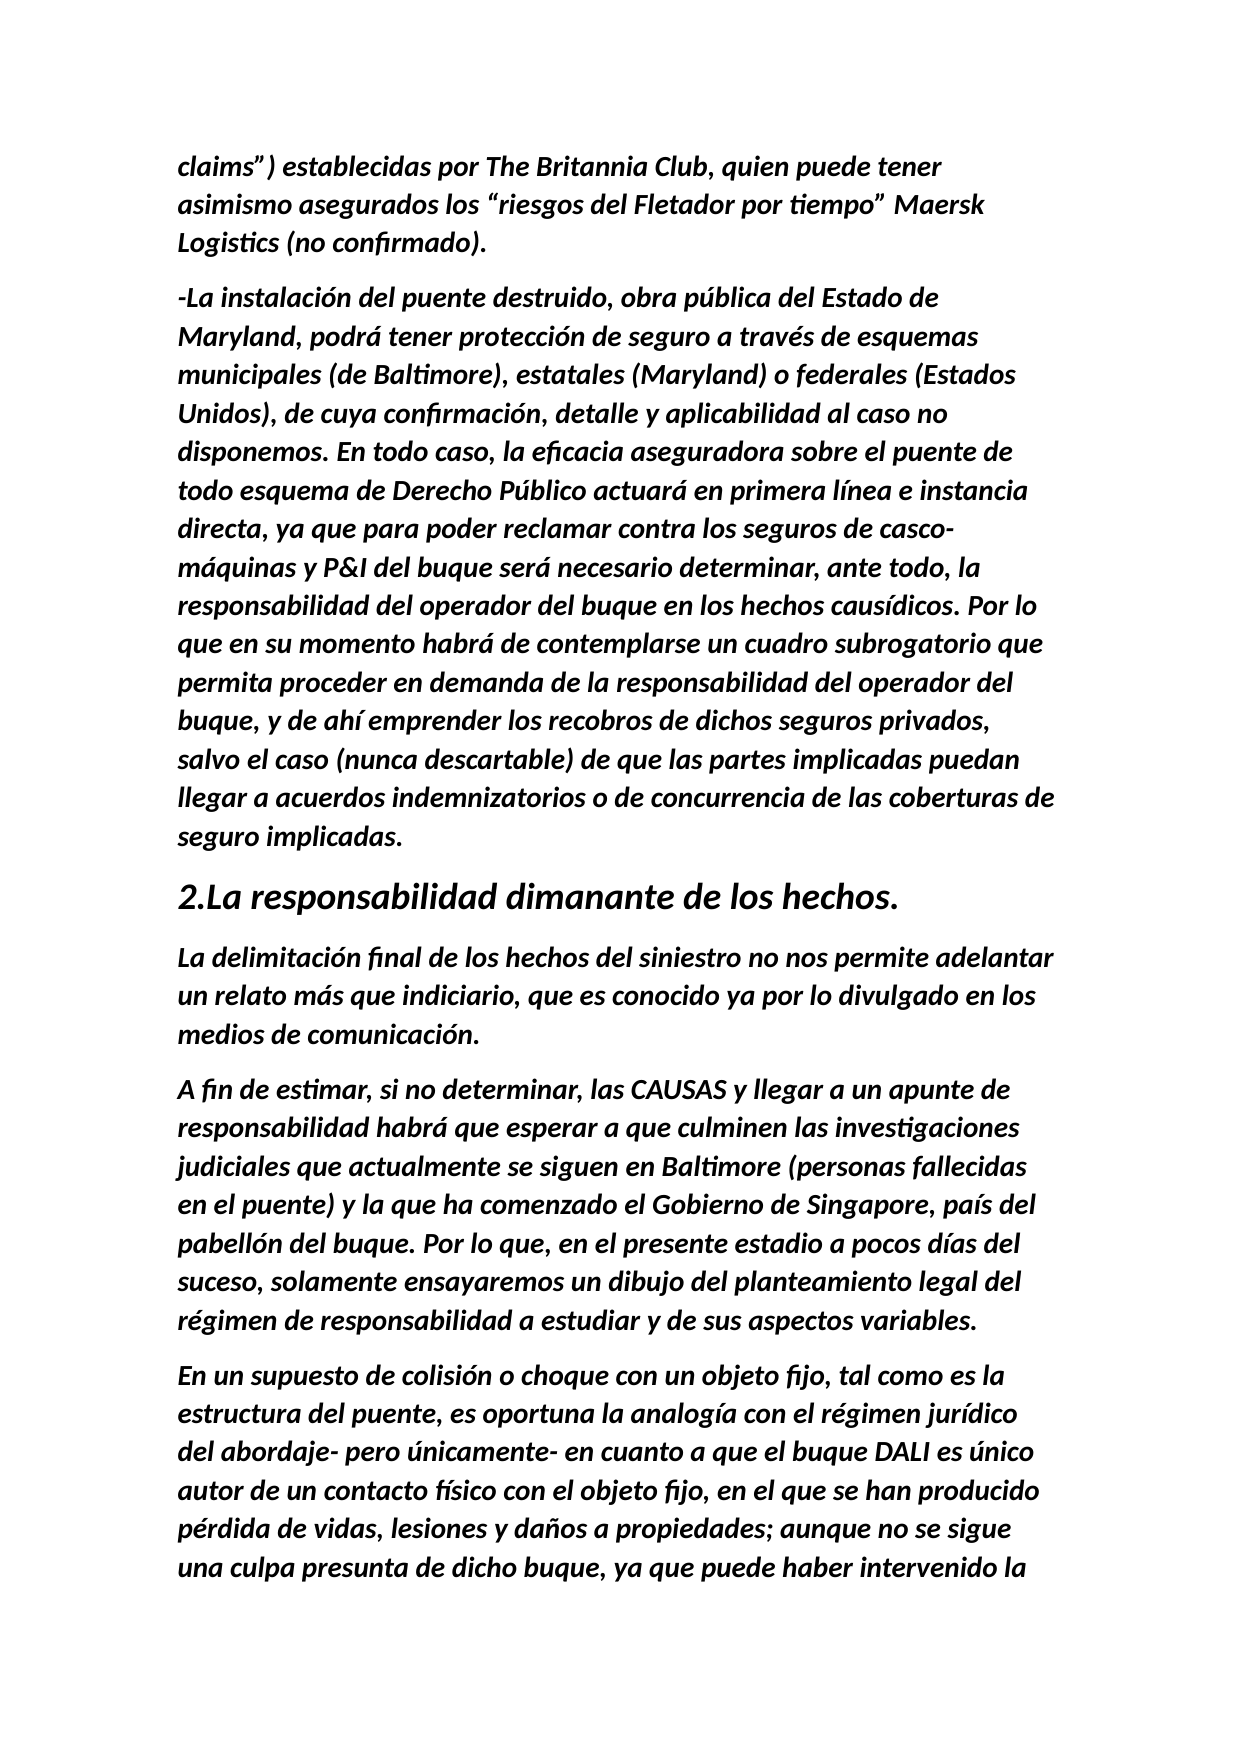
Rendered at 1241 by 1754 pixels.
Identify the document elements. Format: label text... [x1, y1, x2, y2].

text La delimitación final de los hechos del siniestro no nos permite adelantar un relato más que indiciario, que es conocido ya por lo divulgado en los medios de comunicación. [177, 939, 1063, 1051]
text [177, 1357, 1063, 1584]
text -La instalación del puente destruido, obra pública del Estado de Maryland, podrá tener protección de seguro a través de esquemas municipales (de Baltimore), estatales (Maryland) o federales (Estados Unidos), de cuya confirmación, detalle y aplicabilidad al caso no disponemos. En todo caso, la eficacia aseguradora sobre el puente de todo esquema de Derecho Público actuará en primera línea e instancia directa, ya que para poder reclamar contra los seguros de casco-máquinas y P&I del buque será necesario determinar, ante todo, la responsabilidad del operador del buque en los hechos causídicos. Por lo que en su momento habrá de contemplarse un cuadro subrogatorio que permita proceder en demanda de la responsabilidad del operador del buque, y de ahí emprender los recobros de dichos seguros privados, salvo el caso (nunca descartable) de que las partes implicadas puedan llegar a acuerdos indemnizatorios o de concurrencia de las coberturas de seguro implicadas. [177, 279, 1063, 853]
text 2.La responsabilidad dimanante de los hechos. [177, 873, 1063, 919]
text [177, 148, 1063, 260]
text A fin de estimar, si no determinar, las CAUSAS y llegar a un apunte de responsabilidad habrá que esperar a que culminen las investigaciones judiciales que actualmente se siguen en Baltimore (personas fallecidas en el puente) y la que ha comenzado el Gobierno de Singapore, país del pabellón del buque. Por lo que, en el presente estadio a pocos días del suceso, solamente ensayaremos un dibujo del planteamiento legal del régimen de responsabilidad a estudiar y de sus aspectos variables. [177, 1071, 1063, 1337]
